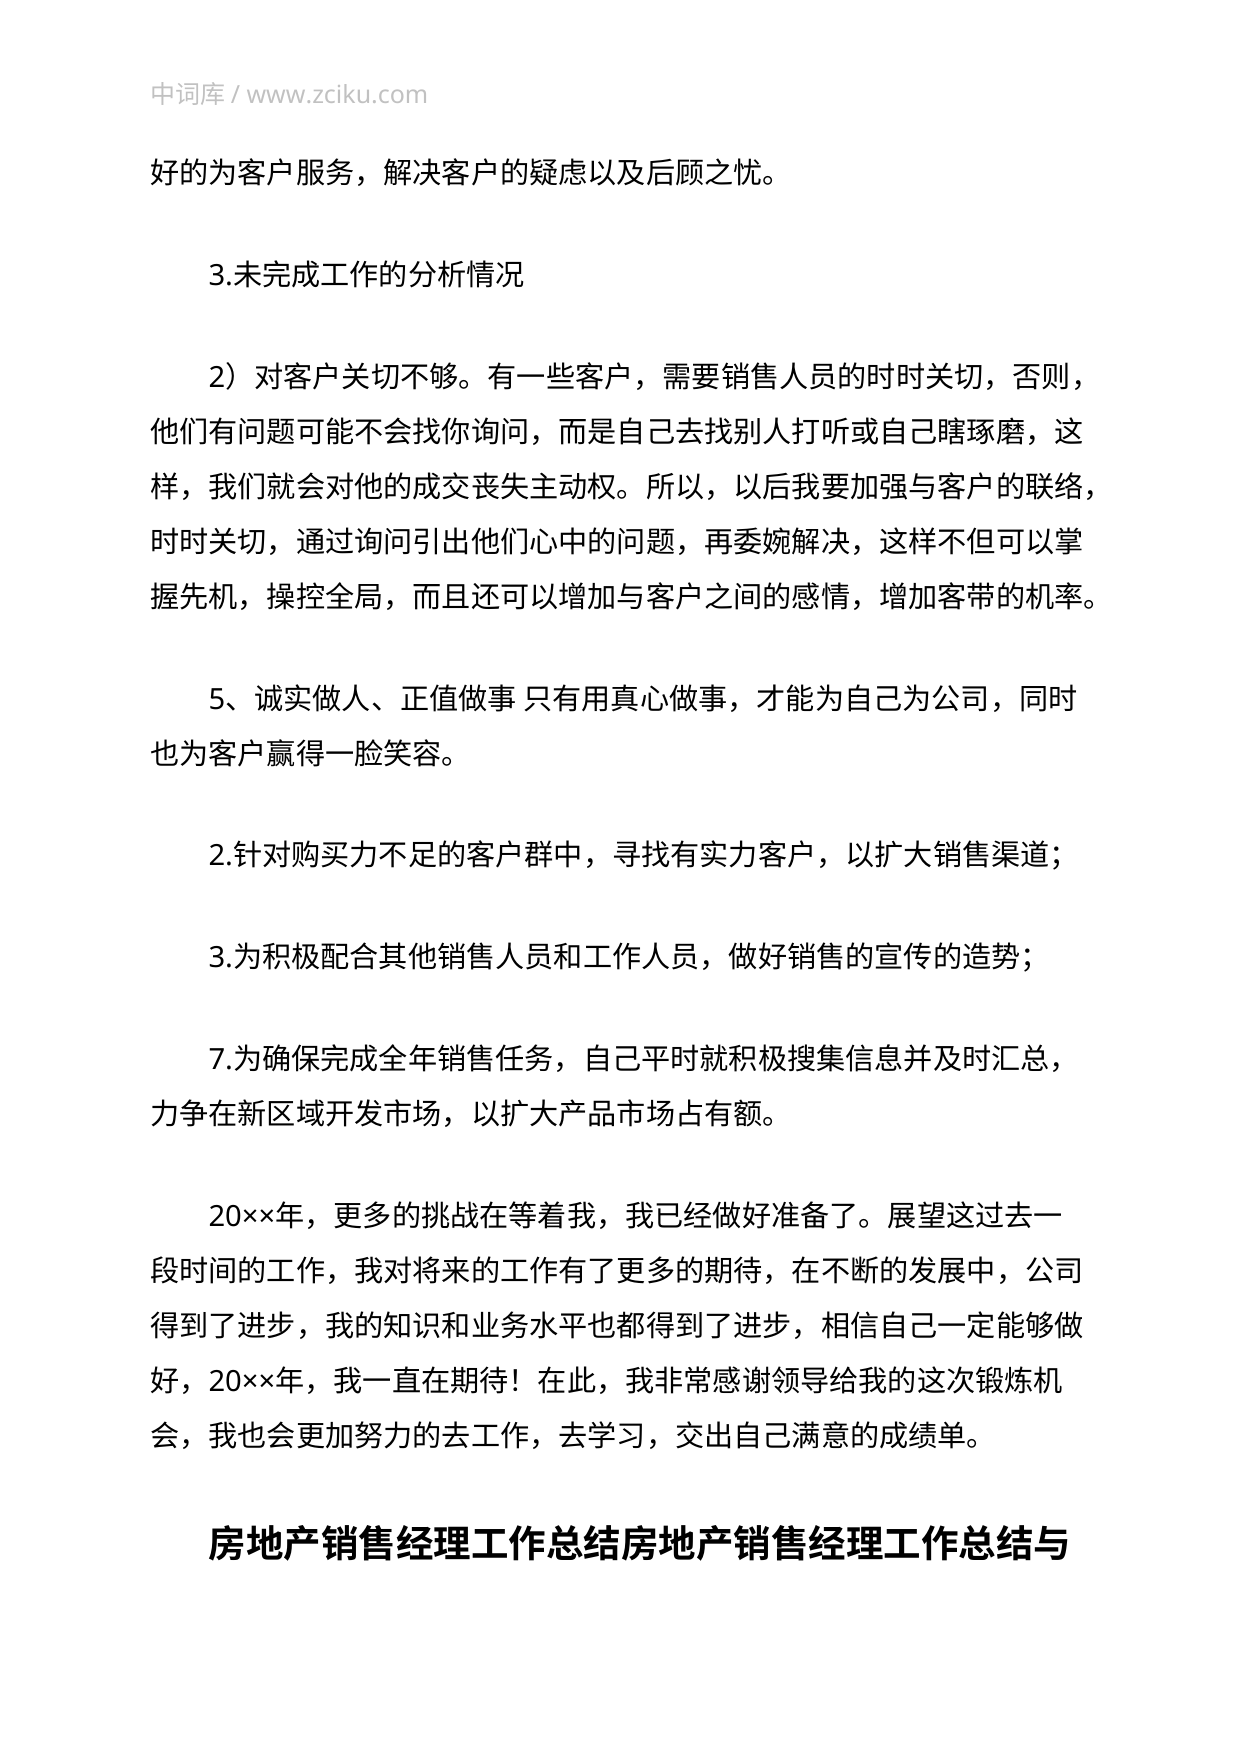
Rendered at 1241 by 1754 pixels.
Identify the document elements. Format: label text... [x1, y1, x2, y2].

text 2.针对购买力不足的客户群中，寻找有实力客户，以扩大销售渠道； [150, 832, 1090, 874]
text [150, 150, 1090, 192]
text 3.为积极配合其他销售人员和工作人员，做好销售的宣传的造势； [150, 934, 1090, 976]
text 2）对客户关切不够。有一些客户，需要销售人员的时时关切，否则，他们有问题可能不会找你询问，而是自己去找别人打听或自己瞎琢磨，这样，我们就会对他的成交丧失主动权。所以，以后我要加强与客户的联络，时时关切，通过询问引出他们心中的问题，再委婉解决，这样不但可以掌握先机，操控全局，而且还可以增加与客户之间的感情，增加客带的机率。 [150, 354, 1090, 616]
text 7.为确保完成全年销售任务，自己平时就积极搜集信息并及时汇总，力争在新区域开发市场，以扩大产品市场占有额。 [150, 1036, 1090, 1133]
text 5、诚实做人、正值做事 只有用真心做事，才能为自己为公司，同时也为客户赢得一脸笑容。 [150, 675, 1090, 772]
text 3.未完成工作的分析情况 [150, 252, 1090, 294]
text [150, 1514, 1090, 1568]
text 20××年，更多的挑战在等着我，我已经做好准备了。展望这过去一段时间的工作，我对将来的工作有了更多的期待，在不断的发展中，公司得到了进步，我的知识和业务水平也都得到了进步，相信自己一定能够做好，20××年，我一直在期待！在此，我非常感谢领导给我的这次锻炼机会，我也会更加努力的去工作，去学习，交出自己满意的成绩单。 [150, 1193, 1090, 1455]
